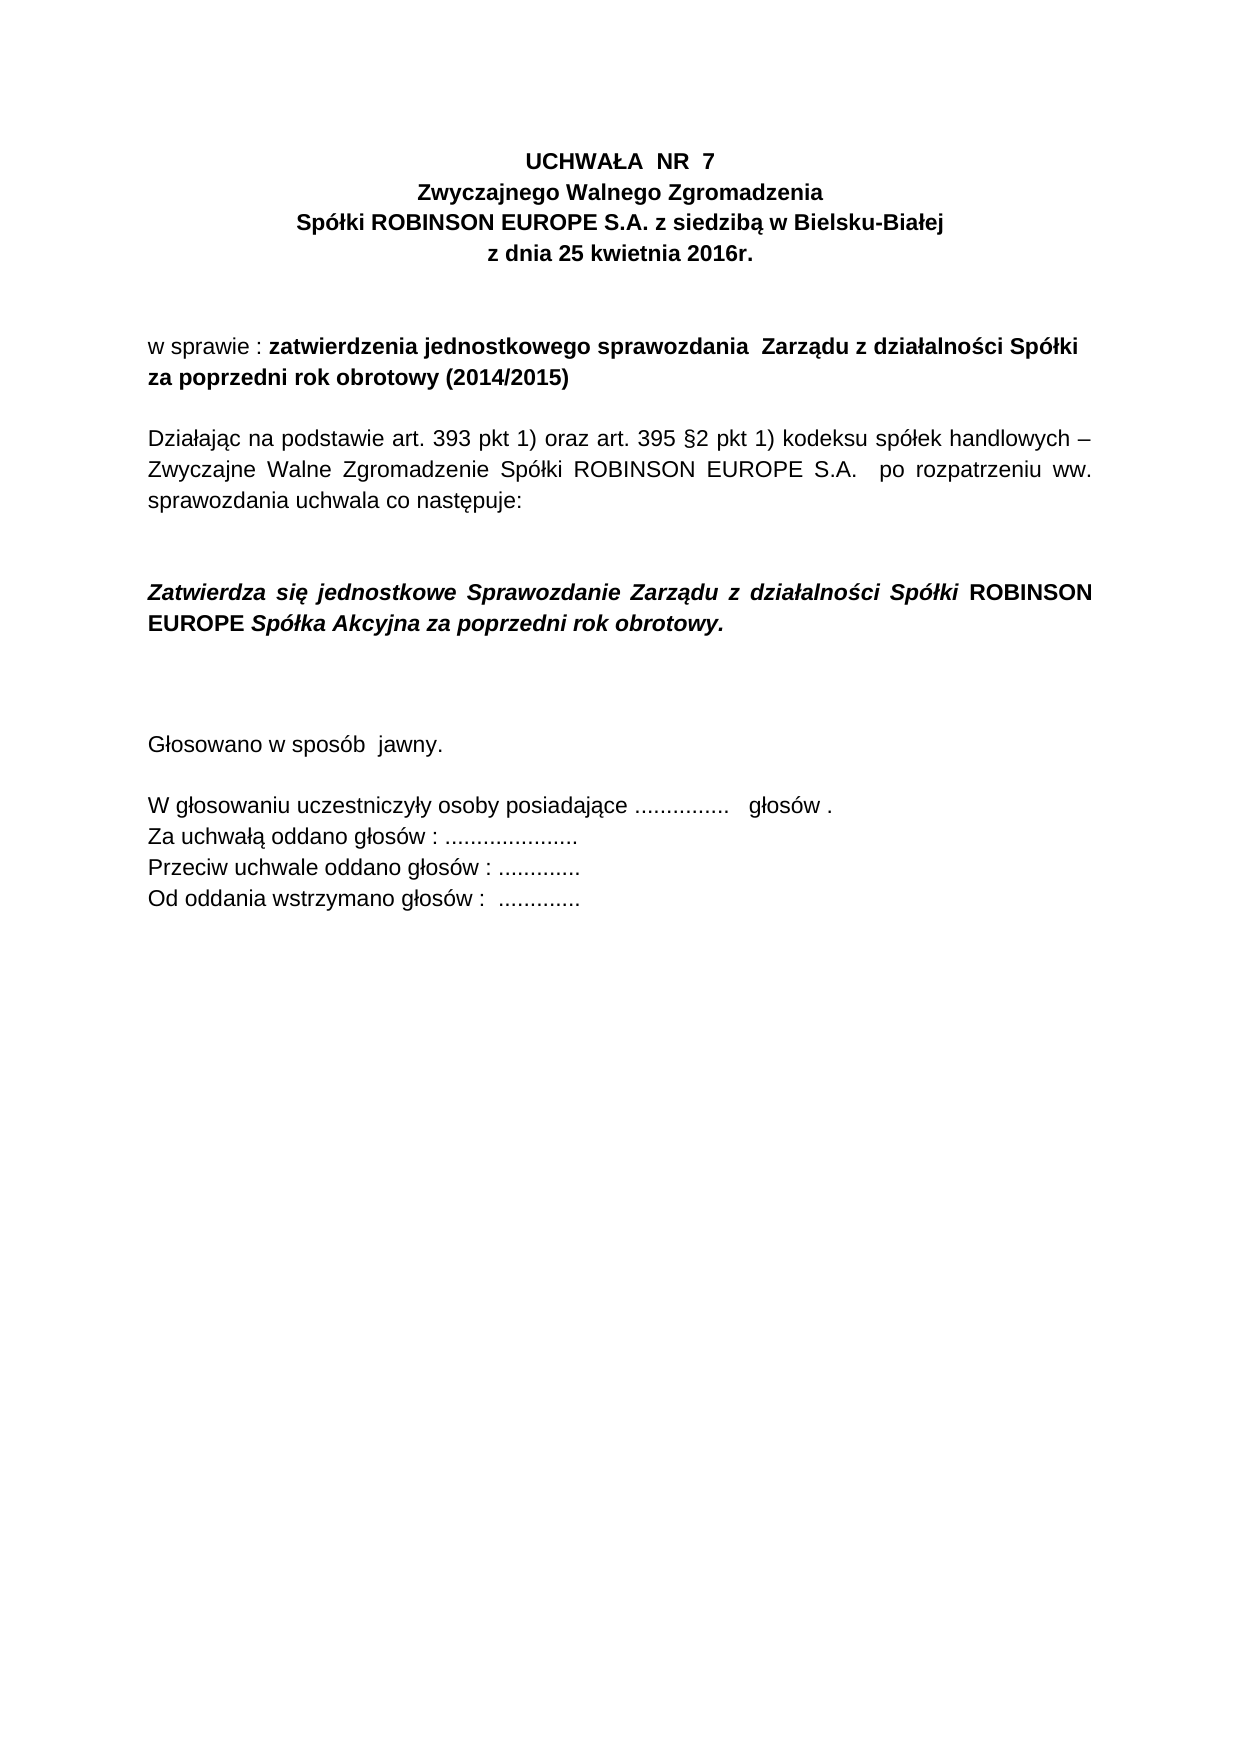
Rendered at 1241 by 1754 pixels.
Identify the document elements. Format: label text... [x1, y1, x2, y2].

text Działając na podstawie art. 393 pkt 1) oraz art. 395 §2 pkt 1) kodeksu spółek handlowych – Zwyczajne Walne Zgromadzenie Spółki ROBINSON EUROPE S.A. po rozpatrzeniu ww. sprawozdania uchwala co następuje: [148, 425, 1093, 513]
text Za uchwałą oddano głosów : ..................... [148, 823, 1093, 849]
text Od oddania wstrzymano głosów : ............. [148, 885, 1093, 911]
text w sprawie : zatwierdzenia jednostkowego sprawozdania Zarządu z działalności Spółki za poprzedni rok obrotowy (2014/2015) [148, 333, 1093, 390]
subtitle UCHWAŁA NR 7 [148, 148, 1093, 174]
text Głosowano w sposób jawny. [148, 731, 1093, 757]
text Przeciw uchwale oddano głosów : ............. [148, 854, 1093, 880]
text Zatwierdza się jednostkowe Sprawozdanie Zarządu z działalności Spółki ROBINSON EUROPE Spółka Akcyjna za poprzedni rok obrotowy. [148, 579, 1093, 636]
text Spółki ROBINSON EUROPE S.A. z siedzibą w Bielsku-Białej [148, 209, 1093, 236]
text z dnia 25 kwietnia 2016r. [148, 240, 1093, 266]
text W głosowaniu uczestniczyły osoby posiadające ............... głosów . [148, 792, 1093, 819]
text Zwyczajnego Walnego Zgromadzenia [148, 178, 1093, 205]
